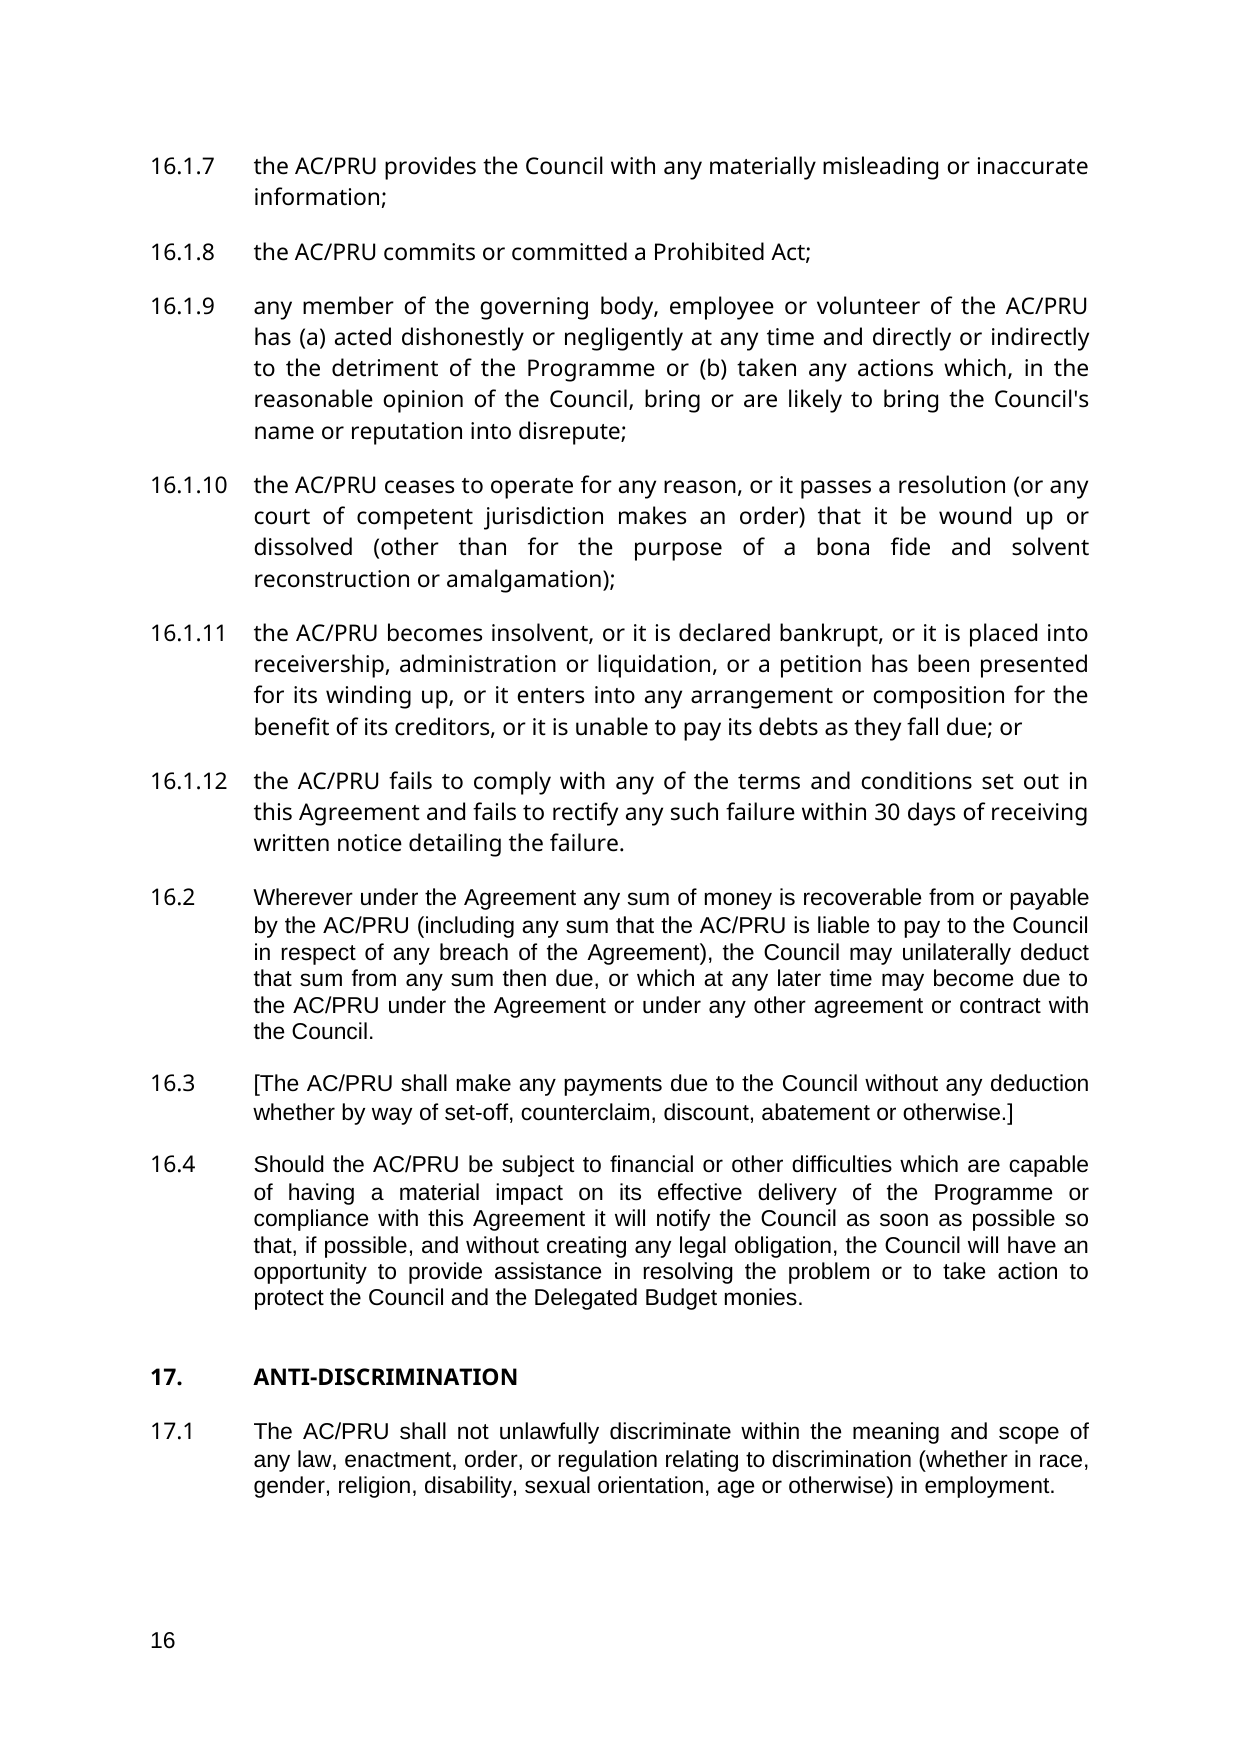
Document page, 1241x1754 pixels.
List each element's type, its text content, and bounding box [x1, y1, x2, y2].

text the AC/PRU ceases to operate for any reason, or it passes a resolution (or any court of competent jurisdiction makes an order) that it be wound up or dissolved (other than for the purpose of a bona fide and solvent reconstruction or amalgamation); [150, 469, 1090, 594]
text [The AC/PRU shall make any payments due to the Council without any deduction whether by way of set-off, counterclaim, discount, abatement or otherwise.] [150, 1067, 1090, 1125]
text the AC/PRU provides the Council with any materially misleading or inaccurate information; [150, 150, 1090, 212]
text Wherever under the Agreement any sum of money is recoverable from or payable by the AC/PRU (including any sum that the AC/PRU is liable to pay to the Council in respect of any breach of the Agreement), the Council may unilaterally deduct that sum from any sum then due, or which at any later time may become due to the AC/PRU under the Agreement or under any other agreement or contract with the Council. [150, 881, 1090, 1044]
text the AC/PRU fails to comply with any of the terms and conditions set out in this Agreement and fails to rectify any such failure within 30 days of receiving written notice detailing the failure. [150, 764, 1090, 858]
text the AC/PRU commits or committed a Prohibited Act; [150, 235, 1090, 267]
text Should the AC/PRU be subject to financial or other difficulties which are capable of having a material impact on its effective delivery of the Programme or compliance with this Agreement it will notify the Council as soon as possible so that, if possible, and without creating any legal obligation, the Council will have an opportunity to provide assistance in resolving the problem or to take action to protect the Council and the Delegated Budget monies. [150, 1148, 1090, 1311]
text the AC/PRU becomes insolvent, or it is declared bankrupt, or it is placed into receivership, administration or liquidation, or a petition has been presented for its winding up, or it enters into any arrangement or composition for the benefit of its creditors, or it is unable to pay its debts as they fall due; or [150, 617, 1090, 742]
text The AC/PRU shall not unlawfully discriminate within the meaning and scope of any law, enactment, order, or regulation relating to discrimination (whether in race, gender, religion, disability, sexual orientation, age or otherwise) in employment. [150, 1415, 1090, 1499]
text any member of the governing body, employee or volunteer of the AC/PRU has (a) acted dishonestly or negligently at any time and directly or indirectly to the detriment of the Programme or (b) taken any actions which, in the reasonable opinion of the Council, bring or are likely to bring the Council's name or reputation into disrepute; [150, 289, 1090, 446]
text ANTI-DISCRIMINATION [150, 1361, 1090, 1392]
